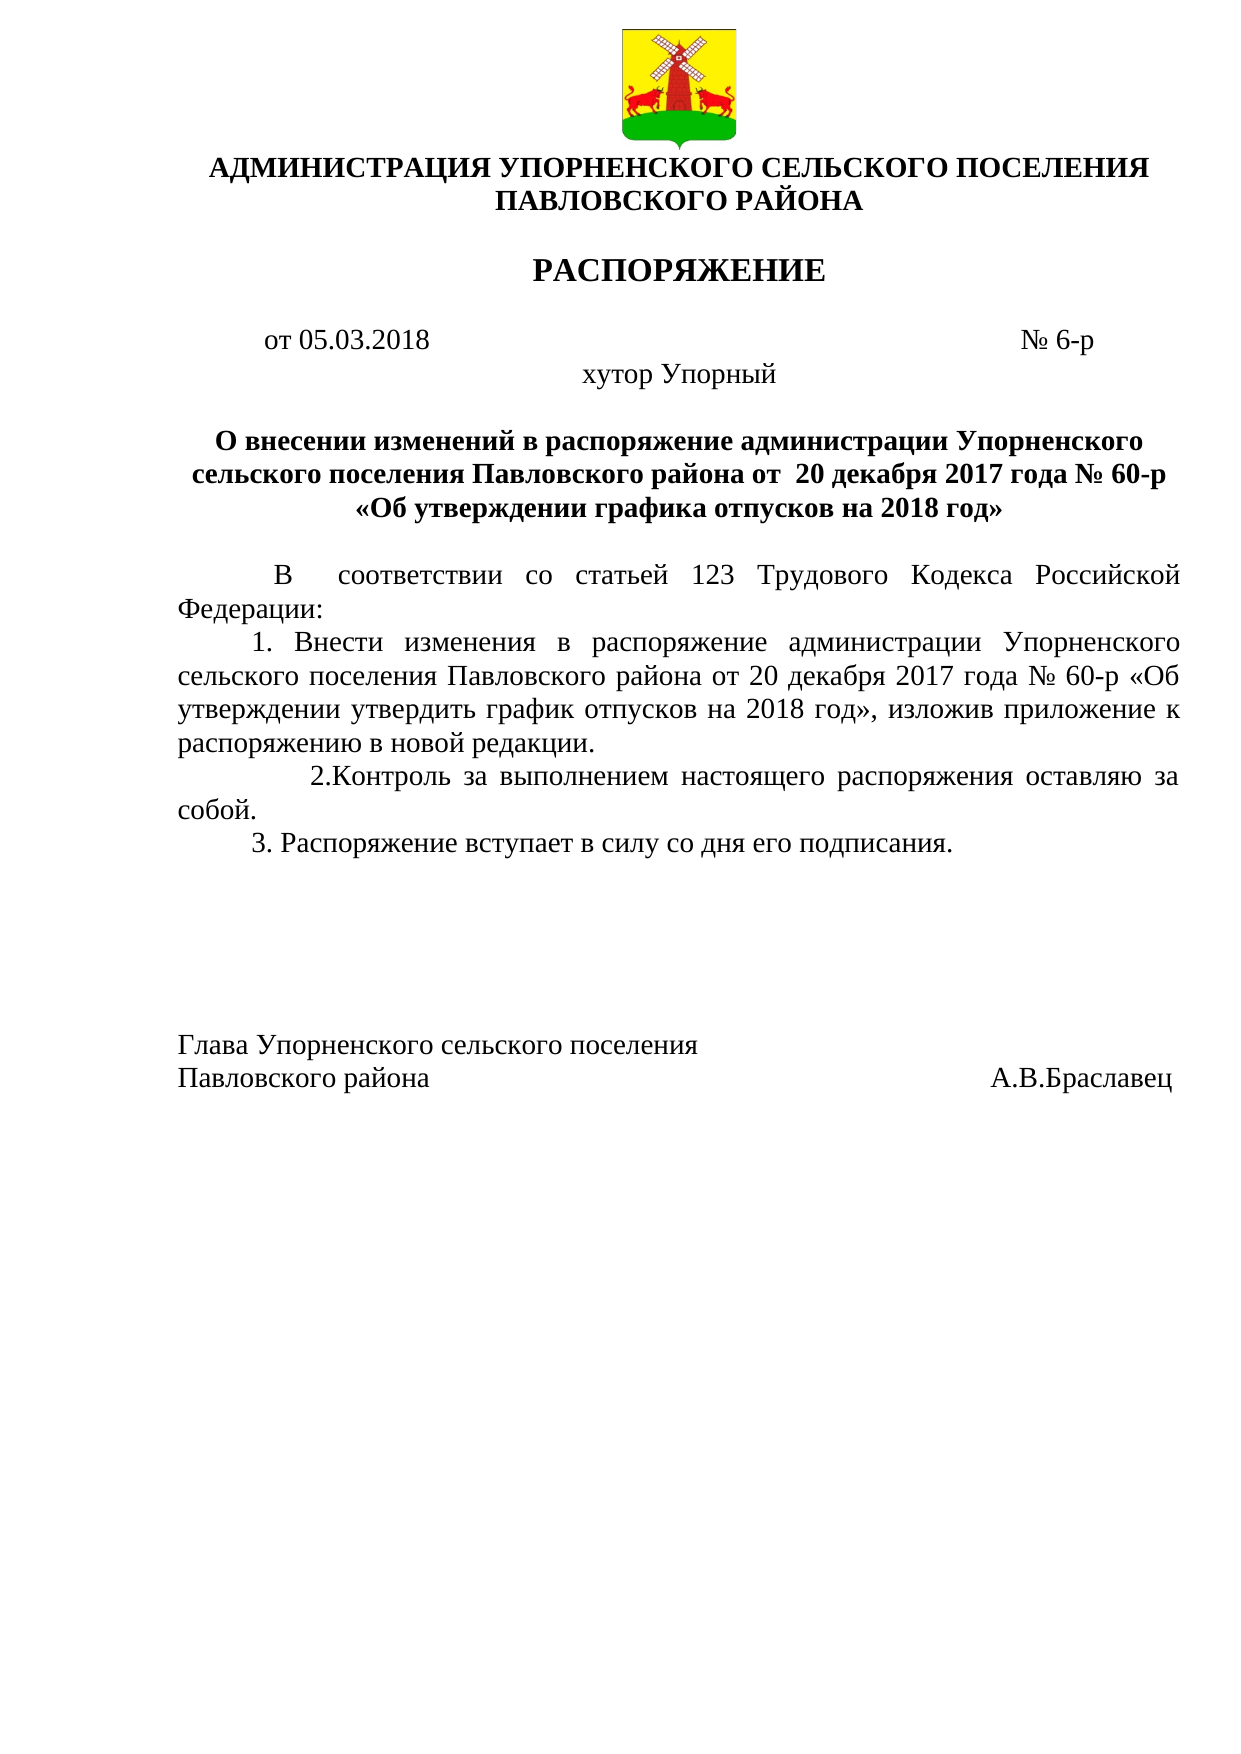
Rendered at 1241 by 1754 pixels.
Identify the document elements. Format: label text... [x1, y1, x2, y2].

text хутор Упорный [177, 356, 1181, 389]
text 1. Внести изменения в распоряжение администрации Упорненского сельского поселения Павловского района от 20 декабря 2017 года № 60-р «Об утверждении утвердить график отпусков на 2018 год», изложив приложение к распоряжению в новой редакции. [177, 624, 1181, 758]
text В соответствии со статьей 123 Трудового Кодекса Российской Федерации: [177, 557, 1181, 624]
text Павловского района А.В.Браславец [177, 1060, 1181, 1094]
text 2.Контроль за выполнением настоящего распоряжения оставляю за собой. [177, 758, 1181, 826]
subtitle О внесении изменений в распоряжение администрации Упорненского сельского поселения Павловского района от 20 декабря 2017 года № 60-р «Об утверждении графика отпусков на 2018 год» [177, 423, 1181, 524]
text 3. Распоряжение вступает в силу со дня его подписания. [177, 826, 1181, 859]
text АДМИНИСТРАЦИЯ УПОРНЕНСКОГО СЕЛЬСКОГО ПОСЕЛЕНИЯ ПАВЛОВСКОГО РАЙОНА [177, 150, 1181, 217]
text от 05.03.2018 № 6-р [177, 322, 1181, 356]
title РАСПОРЯЖЕНИЕ [177, 251, 1181, 289]
text Глава Упорненского сельского поселения [177, 1027, 1181, 1060]
picture [622, 29, 737, 150]
